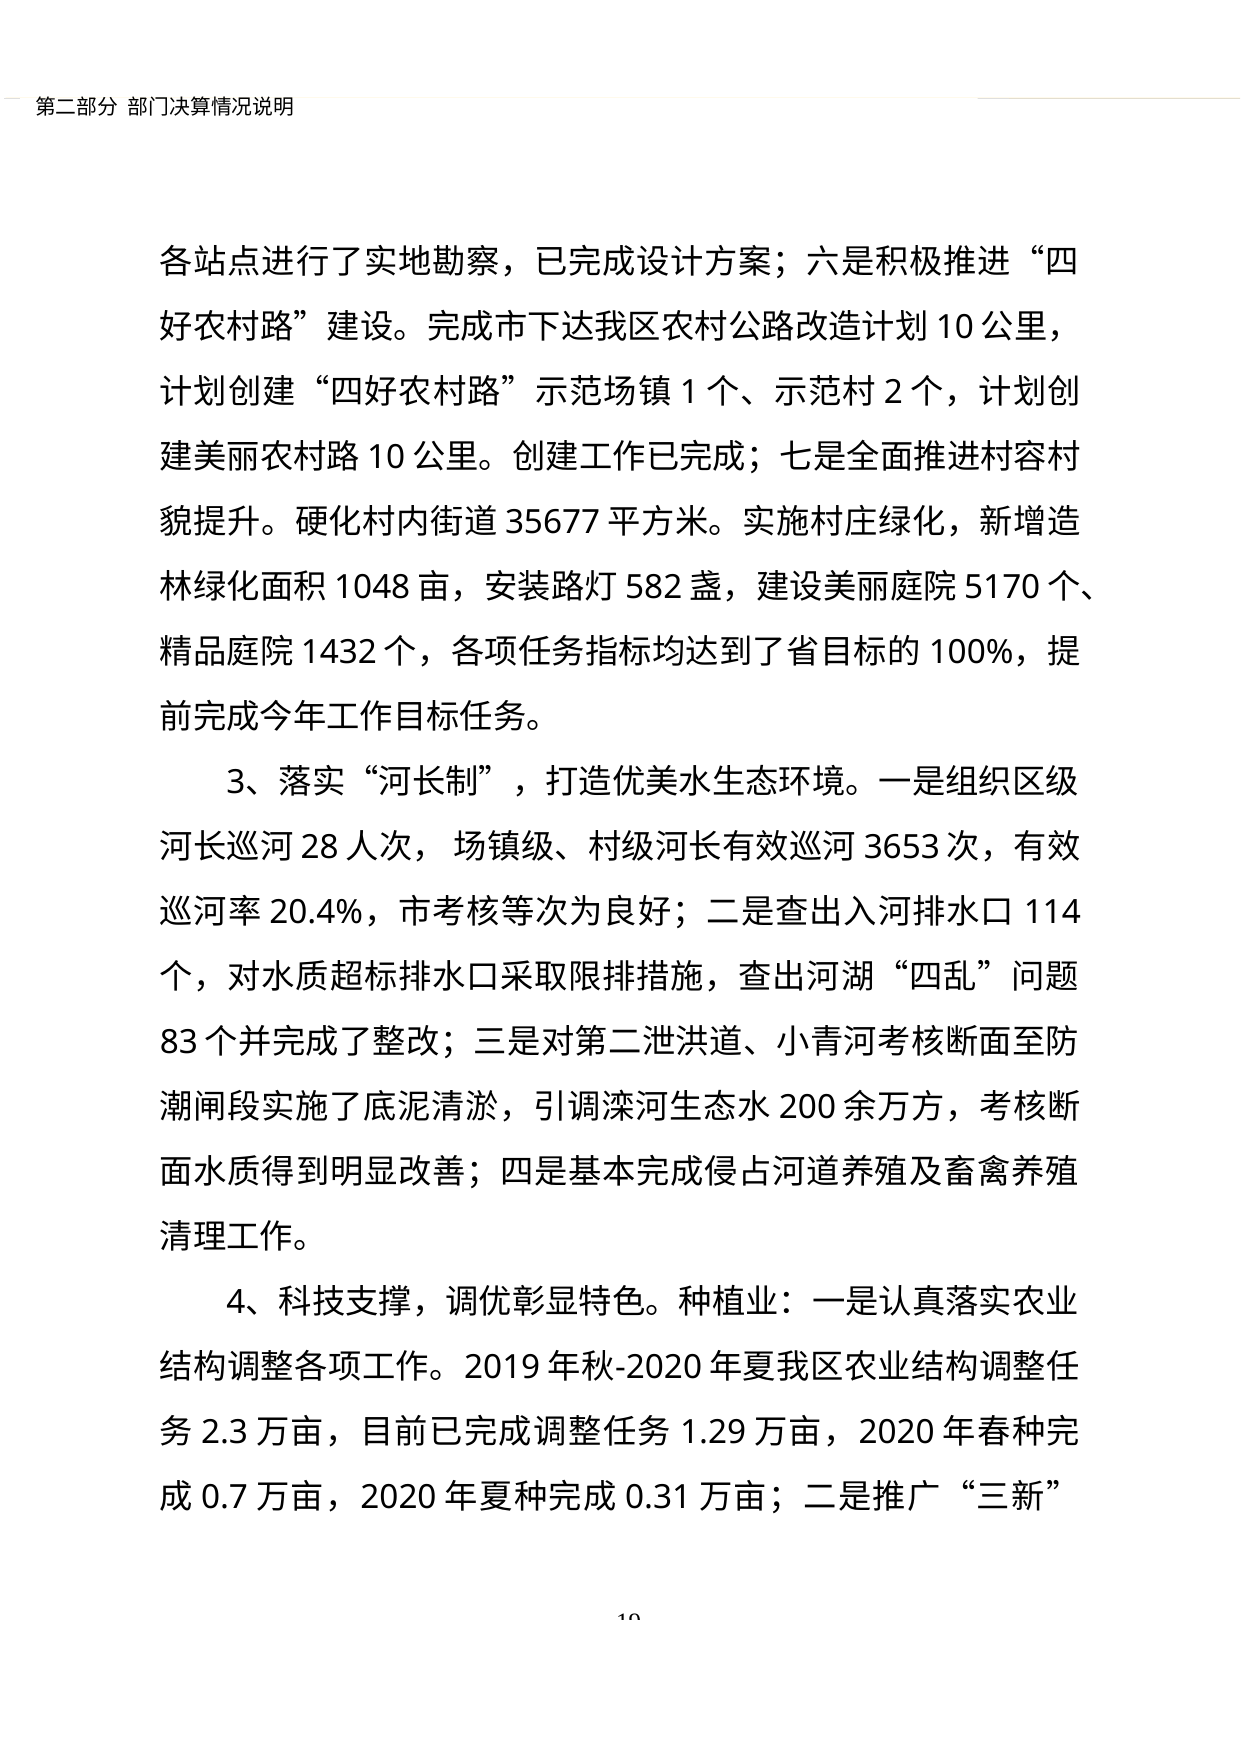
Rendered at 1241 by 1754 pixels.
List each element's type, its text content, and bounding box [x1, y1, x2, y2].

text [159, 1267, 1081, 1527]
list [159, 227, 1081, 747]
list 3、落实“河长制”，打造优美水生态环境。一是组织区级河长巡河28人次， 场镇级、村级河长有效巡河3653次，有效巡河率20.4%，市考核等次为良好；二是查出入河排水口114个，对水质超标排水口采取限排措施，查出河湖“四乱”问题83个并完成了整改；三是对第二泄洪道、小青河考核断面至防潮闸段实施了底泥清淤，引调滦河生态水200余万方，考核断面水质得到明显改善；四是基本完成侵占河道养殖及畜禽养殖清理工作。 [159, 747, 1081, 1267]
